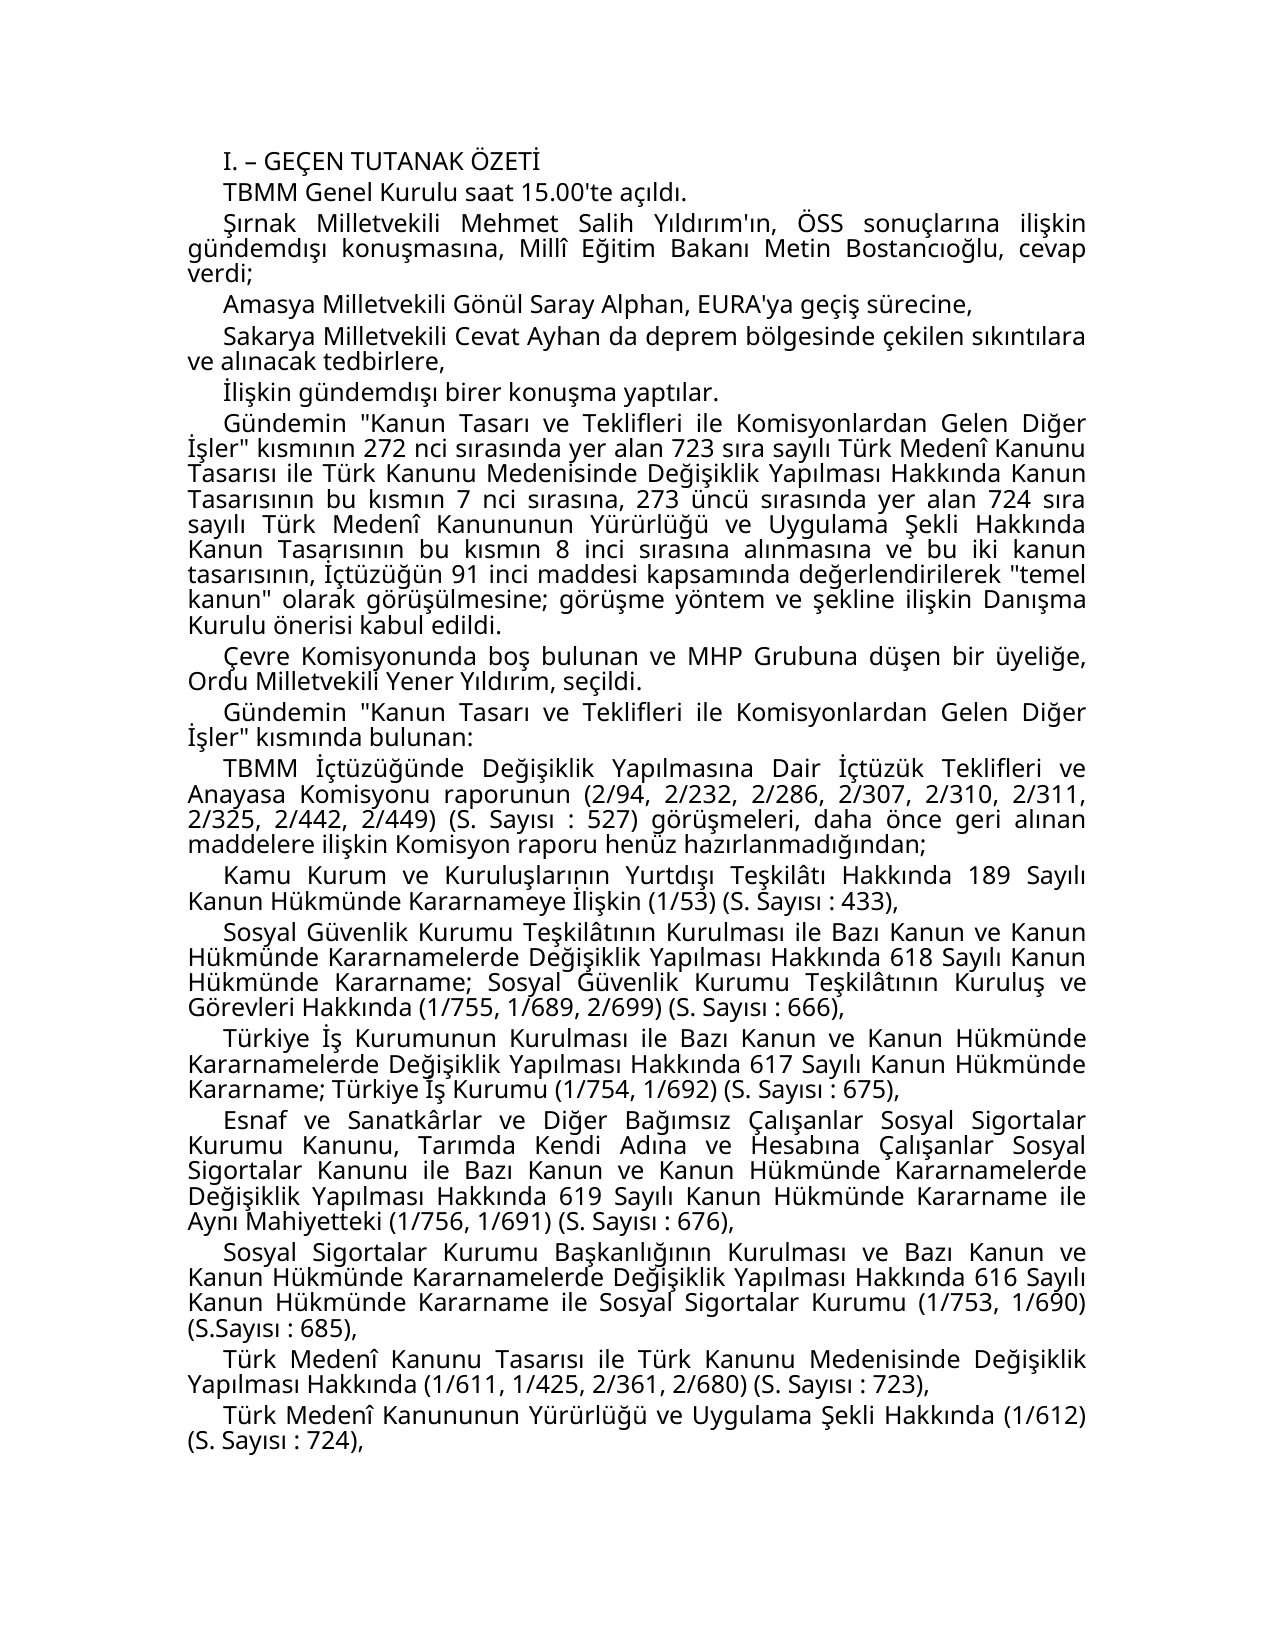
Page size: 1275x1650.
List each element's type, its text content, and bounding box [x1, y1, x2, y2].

text 40. – Sinop Milletvekili Kadir Bozkurt'un, Sinop-Soğuksu bölgesinde depolanan zehirli varillere ilişkin sorusu ve Çevre Bakanı Fevzi Aytekin'in cevabı (7/4839)I. – GEÇEN TUTANAK ÖZETİ [187, 150, 1087, 175]
text Türkiye İş Kurumunun Kurulması ile Bazı Kanun ve Kanun Hükmünde Kararnamelerde Değişiklik Yapılması Hakkında 617 Sayılı Kanun Hükmünde Kararname; Türkiye İş Kurumu (1/754, 1/692) (S. Sayısı : 675), [187, 1028, 1087, 1103]
text TBMM Genel Kurulu saat 15.00'te açıldı. [187, 181, 1087, 206]
text Çevre Komisyonunda boş bulunan ve MHP Grubuna düşen bir üyeliğe, Ordu Milletvekili Yener Yıldırım, seçildi. [187, 645, 1087, 696]
text Türk Medenî Kanunu Tasarısı ile Türk Kanunu Medenisinde Değişiklik Yapılması Hakkında (1/611, 1/425, 2/361, 2/680) (S. Sayısı : 723), [187, 1348, 1087, 1398]
text Kamu Kurum ve Kuruluşlarının Yurtdışı Teşkilâtı Hakkında 189 Sayılı Kanun Hükmünde Kararnameye İlişkin (1/53) (S. Sayısı : 433), [187, 864, 1087, 915]
text Amasya Milletvekili Gönül Saray Alphan, EURA'ya geçiş sürecine, [187, 294, 1087, 319]
text Sosyal Güvenlik Kurumu Teşkilâtının Kurulması ile Bazı Kanun ve Kanun Hükmünde Kararnamelerde Değişiklik Yapılması Hakkında 618 Sayılı Kanun Hükmünde Kararname; Sosyal Güvenlik Kurumu Teşkilâtının Kuruluş ve Görevleri Hakkında (1/755, 1/689, 2/699) (S. Sayısı : 666), [187, 921, 1087, 1022]
text Esnaf ve Sanatkârlar ve Diğer Bağımsız Çalışanlar Sosyal Sigortalar Kurumu Kanunu, Tarımda Kendi Adına ve Hesabına Çalışanlar Sosyal Sigortalar Kanunu ile Bazı Kanun ve Kanun Hükmünde Kararnamelerde Değişiklik Yapılması Hakkında 619 Sayılı Kanun Hükmünde Kararname ile Aynı Mahiyetteki (1/756, 1/691) (S. Sayısı : 676), [187, 1109, 1087, 1235]
text İlişkin gündemdışı birer konuşma yaptılar. [187, 381, 1087, 406]
text Sosyal Sigortalar Kurumu Başkanlığının Kurulması ve Bazı Kanun ve Kanun Hükmünde Kararnamelerde Değişiklik Yapılması Hakkında 616 Sayılı Kanun Hükmünde Kararname ile Sosyal Sigortalar Kurumu (1/753, 1/690) (S.Sayısı : 685), [187, 1241, 1087, 1342]
text Şırnak Milletvekili Mehmet Salih Yıldırım'ın, ÖSS sonuçlarına ilişkin gündemdışı konuşmasına, Millî Eğitim Bakanı Metin Bostancıoğlu, cevap verdi; [187, 212, 1087, 288]
text Türk Medenî Kanununun Yürürlüğü ve Uygulama Şekli Hakkında (1/612) (S. Sayısı : 724), [187, 1404, 1087, 1455]
text TBMM İçtüzüğünde Değişiklik Yapılmasına Dair İçtüzük Teklifleri ve Anayasa Komisyonu raporunun (2/94, 2/232, 2/286, 2/307, 2/310, 2/311, 2/325, 2/442, 2/449) (S. Sayısı : 527) görüşmeleri, daha önce geri alınan maddelere ilişkin Komisyon raporu henüz hazırlanmadığından; [187, 758, 1087, 859]
text Gündemin "Kanun Tasarı ve Teklifleri ile Komisyonlardan Gelen Diğer İşler" kısmında bulunan: [187, 701, 1087, 752]
text Gündemin "Kanun Tasarı ve Teklifleri ile Komisyonlardan Gelen Diğer İşler" kısmının 272 nci sırasında yer alan 723 sıra sayılı Türk Medenî Kanunu Tasarısı ile Türk Kanunu Medenisinde Değişiklik Yapılması Hakkında Kanun Tasarısının bu kısmın 7 nci sırasına, 273 üncü sırasında yer alan 724 sıra sayılı Türk Medenî Kanununun Yürürlüğü ve Uygulama Şekli Hakkında Kanun Tasarısının bu kısmın 8 inci sırasına alınmasına ve bu iki kanun tasarısının, İçtüzüğün 91 inci maddesi kapsamında değerlendirilerek "temel kanun" olarak görüşülmesine; görüşme yöntem ve şekline ilişkin Danışma Kurulu önerisi kabul edildi. [187, 412, 1087, 639]
text Sakarya Milletvekili Cevat Ayhan da deprem bölgesinde çekilen sıkıntılara ve alınacak tedbirlere, [187, 325, 1087, 375]
